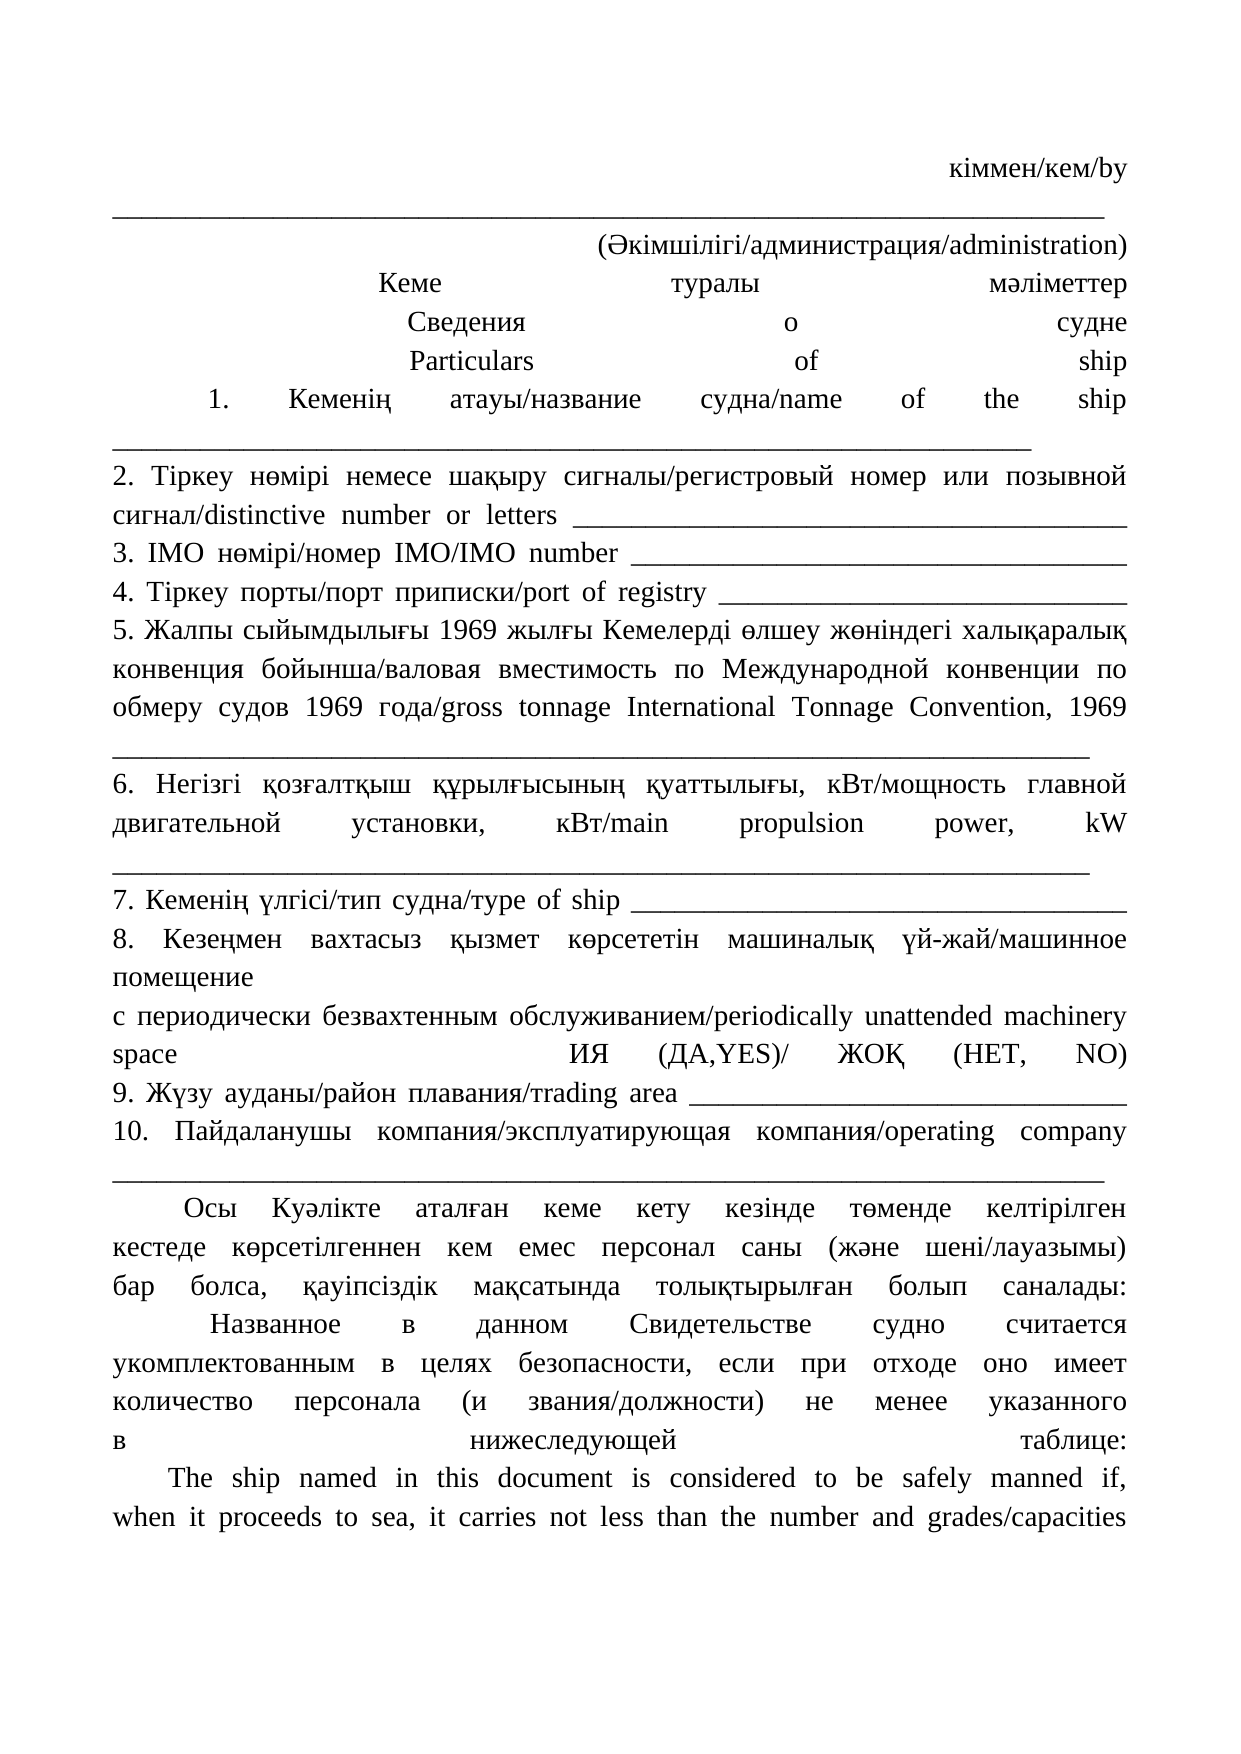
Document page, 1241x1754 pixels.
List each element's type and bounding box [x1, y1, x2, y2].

text [112, 150, 1128, 1532]
